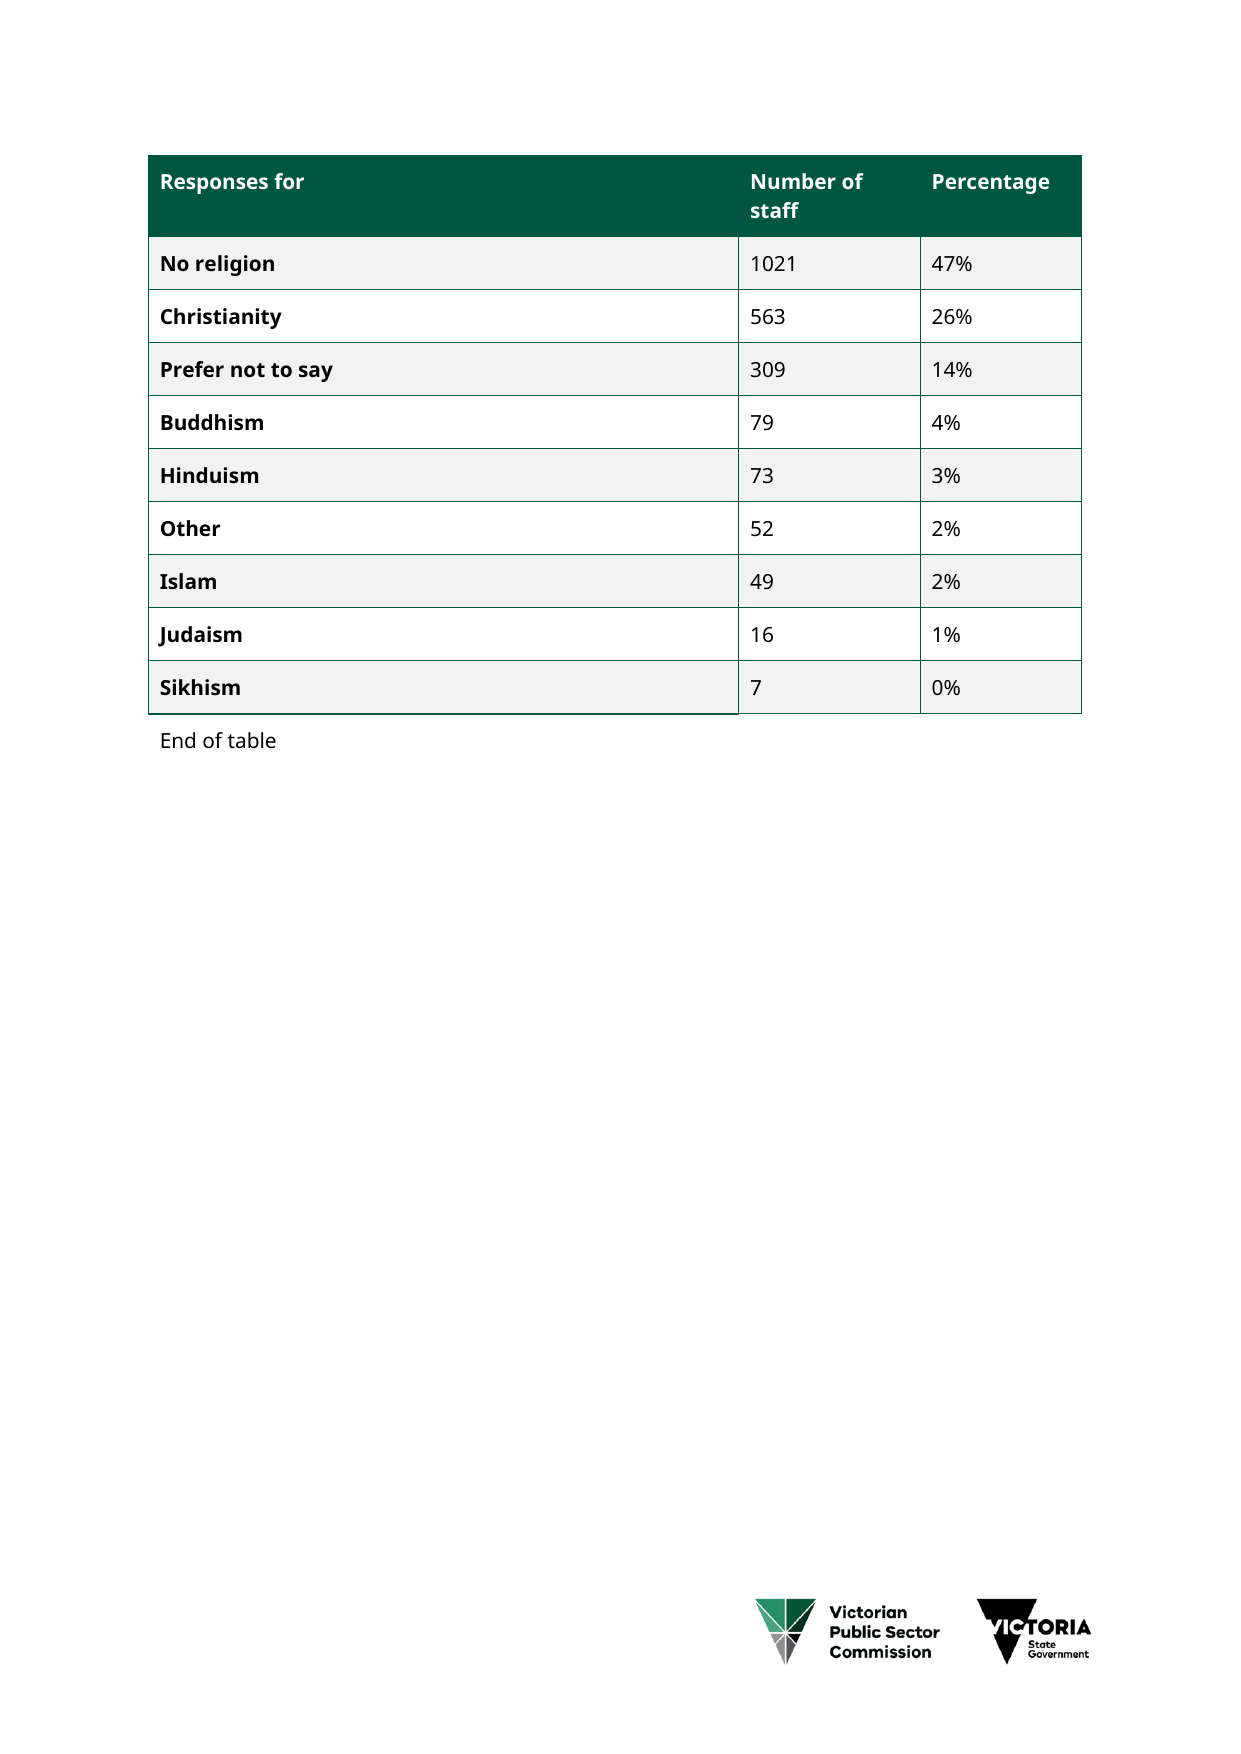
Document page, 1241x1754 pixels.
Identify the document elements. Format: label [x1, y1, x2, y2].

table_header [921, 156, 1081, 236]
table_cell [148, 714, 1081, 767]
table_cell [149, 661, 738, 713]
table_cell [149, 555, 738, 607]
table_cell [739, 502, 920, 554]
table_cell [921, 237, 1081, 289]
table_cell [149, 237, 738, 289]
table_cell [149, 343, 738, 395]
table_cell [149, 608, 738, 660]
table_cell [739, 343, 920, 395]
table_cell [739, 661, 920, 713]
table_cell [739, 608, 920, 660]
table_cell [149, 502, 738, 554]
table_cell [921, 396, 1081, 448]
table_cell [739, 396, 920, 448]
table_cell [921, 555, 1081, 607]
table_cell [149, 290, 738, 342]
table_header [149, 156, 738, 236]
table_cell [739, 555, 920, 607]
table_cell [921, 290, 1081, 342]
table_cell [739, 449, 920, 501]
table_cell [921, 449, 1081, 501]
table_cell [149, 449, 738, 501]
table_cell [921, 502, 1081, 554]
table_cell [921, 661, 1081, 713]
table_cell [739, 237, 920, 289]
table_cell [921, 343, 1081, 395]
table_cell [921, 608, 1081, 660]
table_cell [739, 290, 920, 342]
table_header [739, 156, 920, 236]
picture [754, 1598, 1093, 1666]
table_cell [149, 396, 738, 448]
